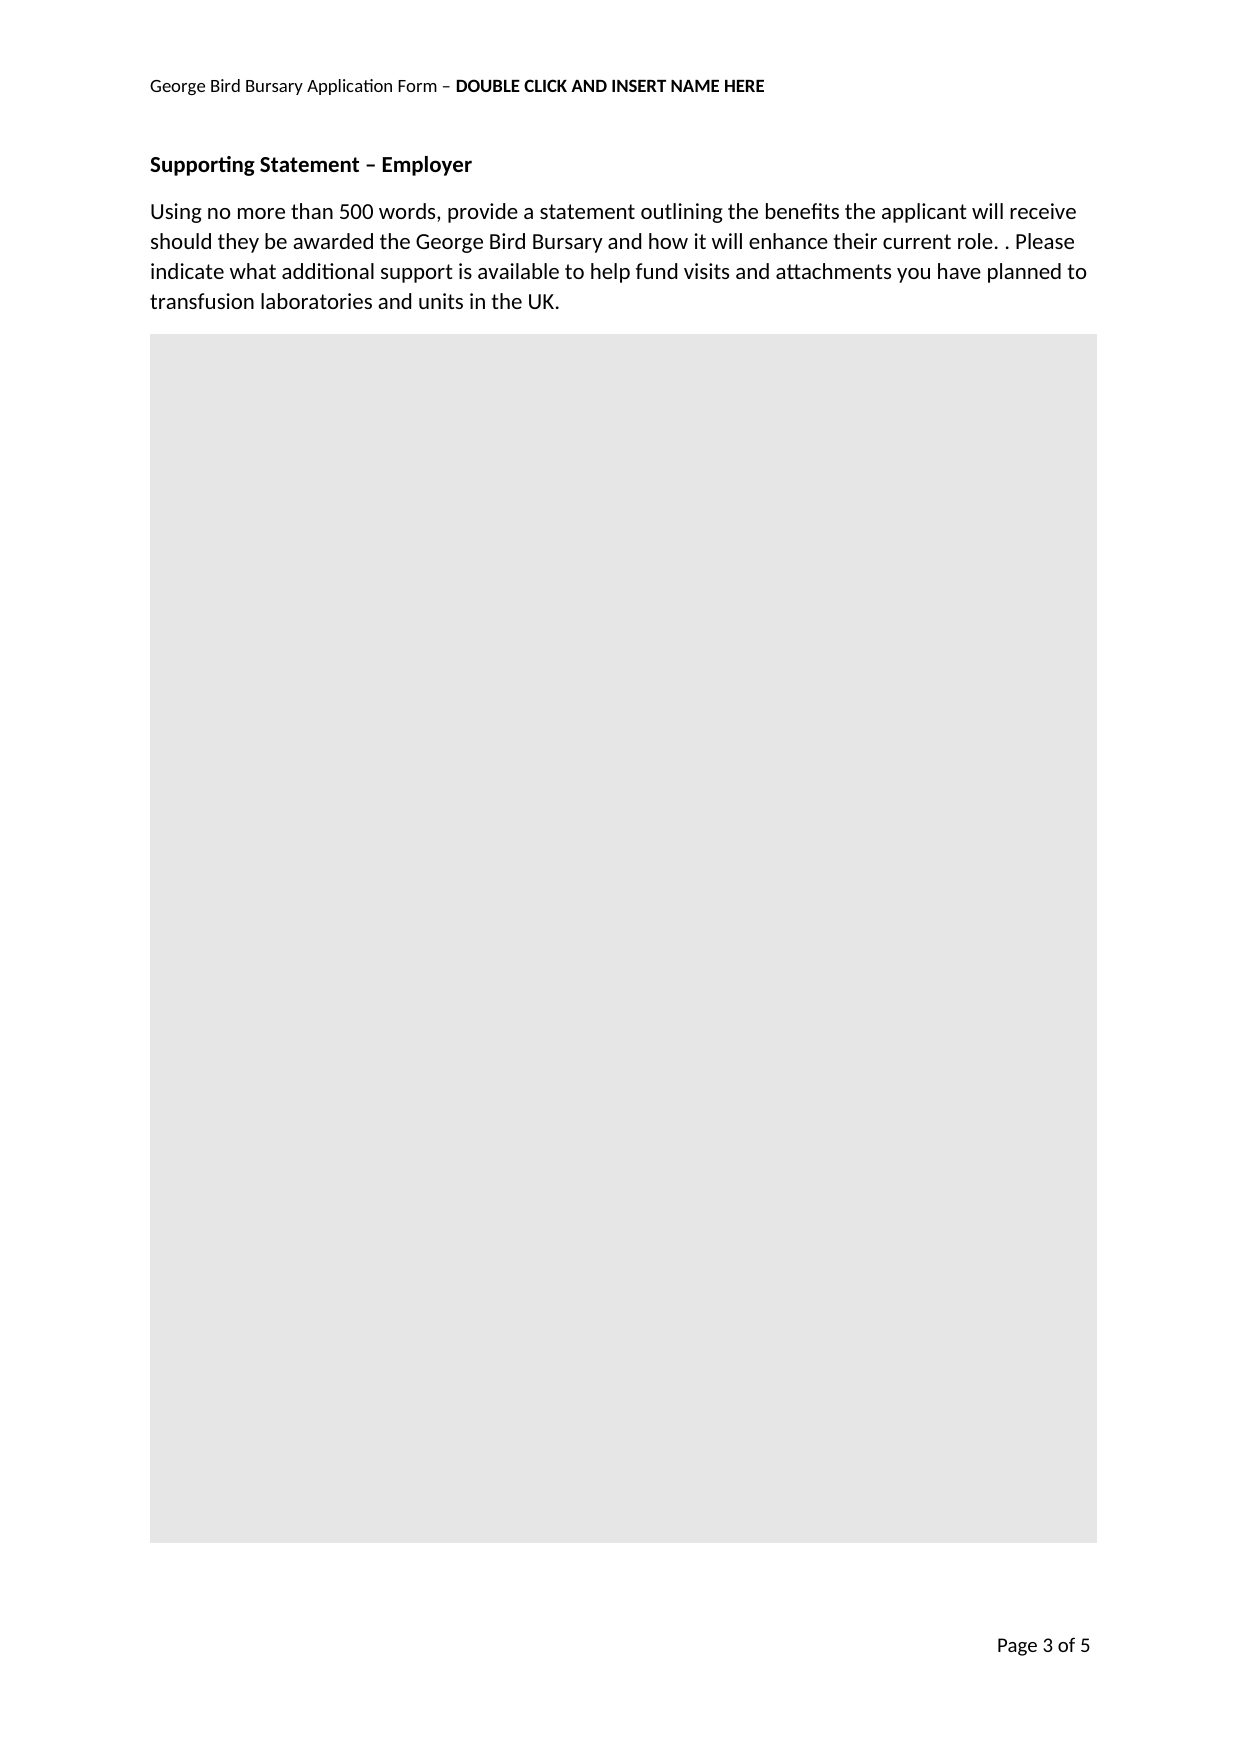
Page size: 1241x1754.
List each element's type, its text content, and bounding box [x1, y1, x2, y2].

table_header [150, 334, 1097, 1543]
text Using no more than 500 words, provide a statement outlining the benefits the applicant will receive should they be awarded the George Bird Bursary and how it will enhance their current role. . Please indicate what additional support is available to help fund visits and attachments you have planned to transfusion laboratories and units in the UK. [150, 197, 1090, 316]
text Supporting Statement – Employer [150, 150, 1090, 178]
